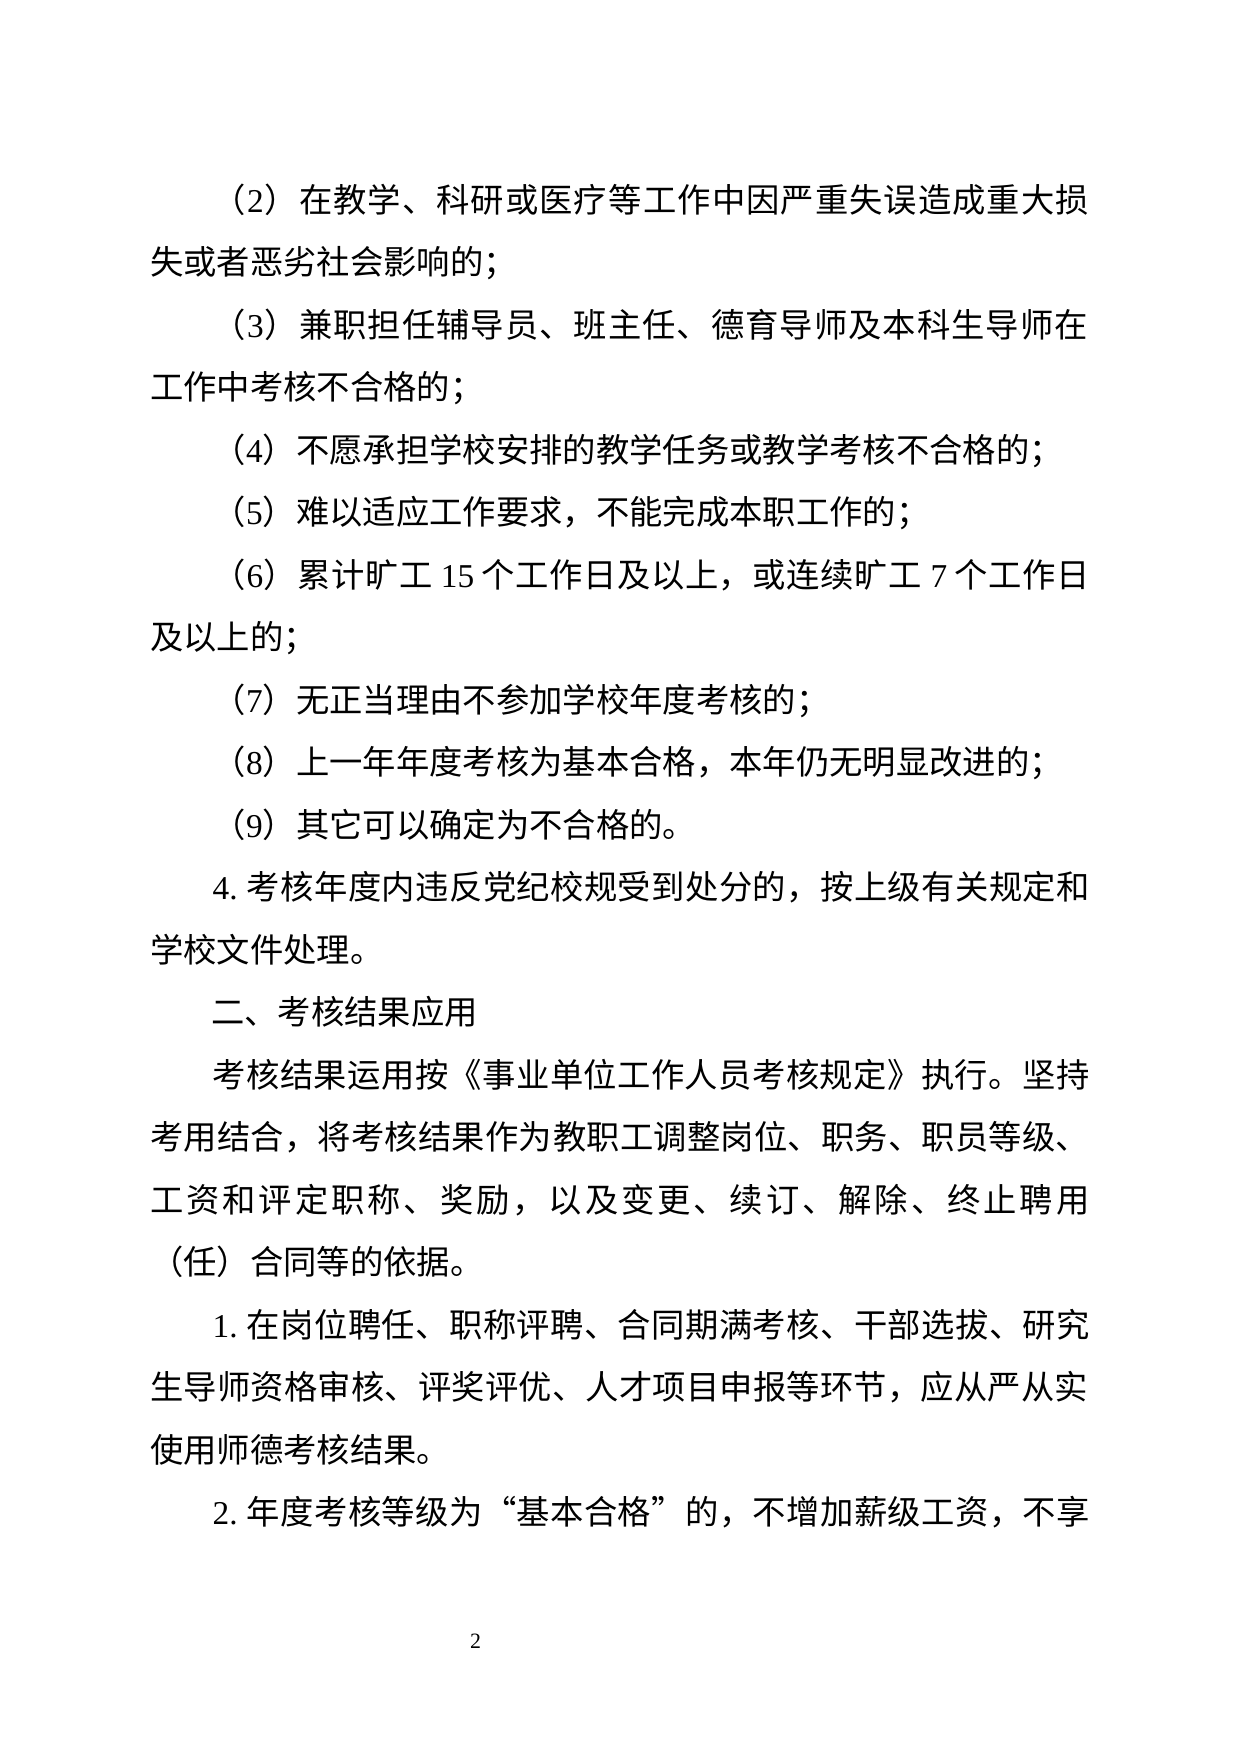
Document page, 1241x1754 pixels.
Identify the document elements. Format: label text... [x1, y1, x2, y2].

text （6）累计旷工15个工作日及以上，或连续旷工7个工作日及以上的； [150, 537, 1090, 662]
text （9）其它可以确定为不合格的。 [150, 787, 1090, 849]
text （4）不愿承担学校安排的教学任务或教学考核不合格的； [150, 412, 1090, 474]
text （8）上一年年度考核为基本合格，本年仍无明显改进的； [150, 724, 1090, 787]
text （3）兼职担任辅导员、班主任、德育导师及本科生导师在工作中考核不合格的； [150, 287, 1090, 412]
text 1. 在岗位聘任、职称评聘、合同期满考核、干部选拔、研究生导师资格审核、评奖评优、人才项目申报等环节，应从严从实使用师德考核结果。 [150, 1287, 1090, 1474]
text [150, 1474, 1090, 1537]
text 二、考核结果应用 [150, 974, 1090, 1037]
text （7）无正当理由不参加学校年度考核的； [150, 662, 1090, 724]
text 考核结果运用按《事业单位工作人员考核规定》执行。坚持考用结合，将考核结果作为教职工调整岗位、职务、职员等级、工资和评定职称、奖励，以及变更、续订、解除、终止聘用（任）合同等的依据。 [150, 1037, 1090, 1287]
text 4. 考核年度内违反党纪校规受到处分的，按上级有关规定和学校文件处理。 [150, 849, 1090, 974]
text （2）在教学、科研或医疗等工作中因严重失误造成重大损失或者恶劣社会影响的； [150, 162, 1090, 287]
text （5）难以适应工作要求，不能完成本职工作的； [150, 474, 1090, 537]
